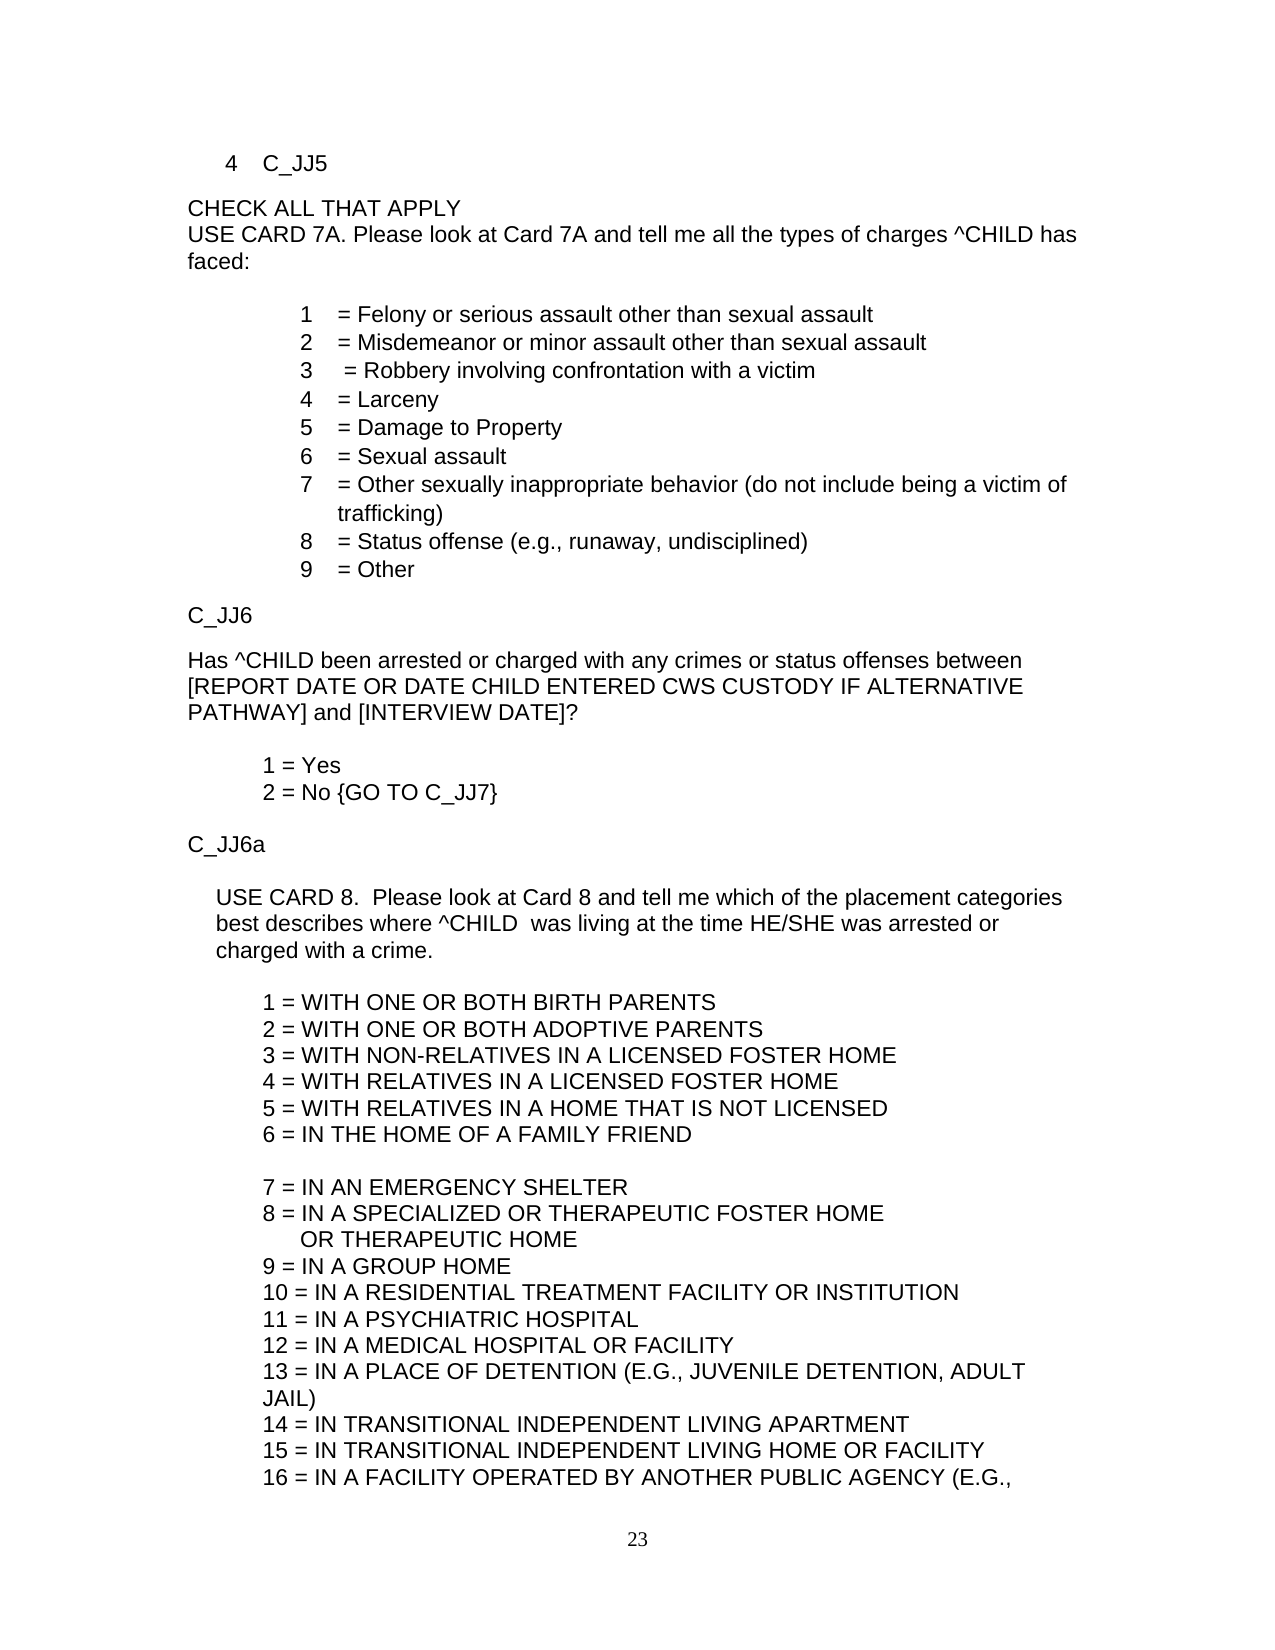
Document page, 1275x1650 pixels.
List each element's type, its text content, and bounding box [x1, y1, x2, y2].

list 8 = In a specialized or therapeutic foster home [262, 1200, 1087, 1226]
text USE CARD 7A. Please look at Card 7A and tell me all the types of charges ^CHILD has faced: [187, 221, 1087, 274]
text USE CARD 8. Please look at Card 8 and tell me which of the placement categories best describes where ^CHILD was living at the time HE/SHE was arrested or charged with a crime. [216, 884, 1087, 963]
list 4 = With relatives in a licensed foster home [262, 1068, 1087, 1095]
list = Other sexually inappropriate behavior (do not include being a victim of trafficking) [300, 471, 1087, 526]
list or therapeutic home [300, 1226, 1087, 1253]
list = Robbery involving confrontation with a victim [300, 357, 1087, 384]
list = Damage to Property [300, 414, 1087, 441]
text 2 = No {GO TO C_JJ7} [187, 778, 1087, 805]
list 9 = In a group home [262, 1253, 1087, 1279]
list 2 = With one or both adoptive parents [262, 1016, 1087, 1042]
text 3 = With non-relatives in a licensed foster home [262, 1042, 1087, 1068]
list = Sexual assault [300, 443, 1087, 469]
list 12 = In a medical hospital or facility [262, 1332, 1087, 1358]
list = Larceny [300, 386, 1087, 412]
list C_JJ5 [225, 150, 1087, 176]
list 10 = In a residential treatment facility or institution [262, 1279, 1087, 1306]
list 14 = In transitional independent living apartment [262, 1411, 1087, 1437]
list 7 = In an emergency shelter [262, 1174, 1087, 1200]
text C_JJ6 [187, 602, 1087, 628]
list = Status offense (e.g., runaway, undisciplined) [300, 528, 1087, 554]
list = Other [300, 556, 1087, 583]
list 15 = In transitional independent living home or facility [262, 1437, 1087, 1464]
list 16 = In a facility operated by another public agency (e.g., [262, 1464, 1087, 1490]
list 13 = In a place of detention (e.g., juvenile detention, adult jail) [262, 1358, 1087, 1411]
text CHECK ALL THAT APPLY [187, 195, 1087, 221]
list 11 = In a psychiatric hospital [262, 1306, 1087, 1332]
list 1 = With one or both birth parents [262, 989, 1087, 1016]
text 1 = Yes [187, 752, 1087, 778]
list 5 = With relatives in a home that is not licensed [262, 1095, 1087, 1121]
text Has ^CHILD been arrested or charged with any crimes or status offenses between [REPORT DATE OR DATE CHILD ENTERED CWS CUSTODY IF ALTERNATIVE PATHWAY] and [INTERVIEW DATE]? [187, 647, 1087, 726]
text C_JJ6a [187, 831, 1087, 857]
list 6 = In the home of a family friend [262, 1121, 1087, 1147]
list = Misdemeanor or minor assault other than sexual assault [300, 329, 1087, 355]
list = Felony or serious assault other than sexual assault [300, 301, 1087, 327]
